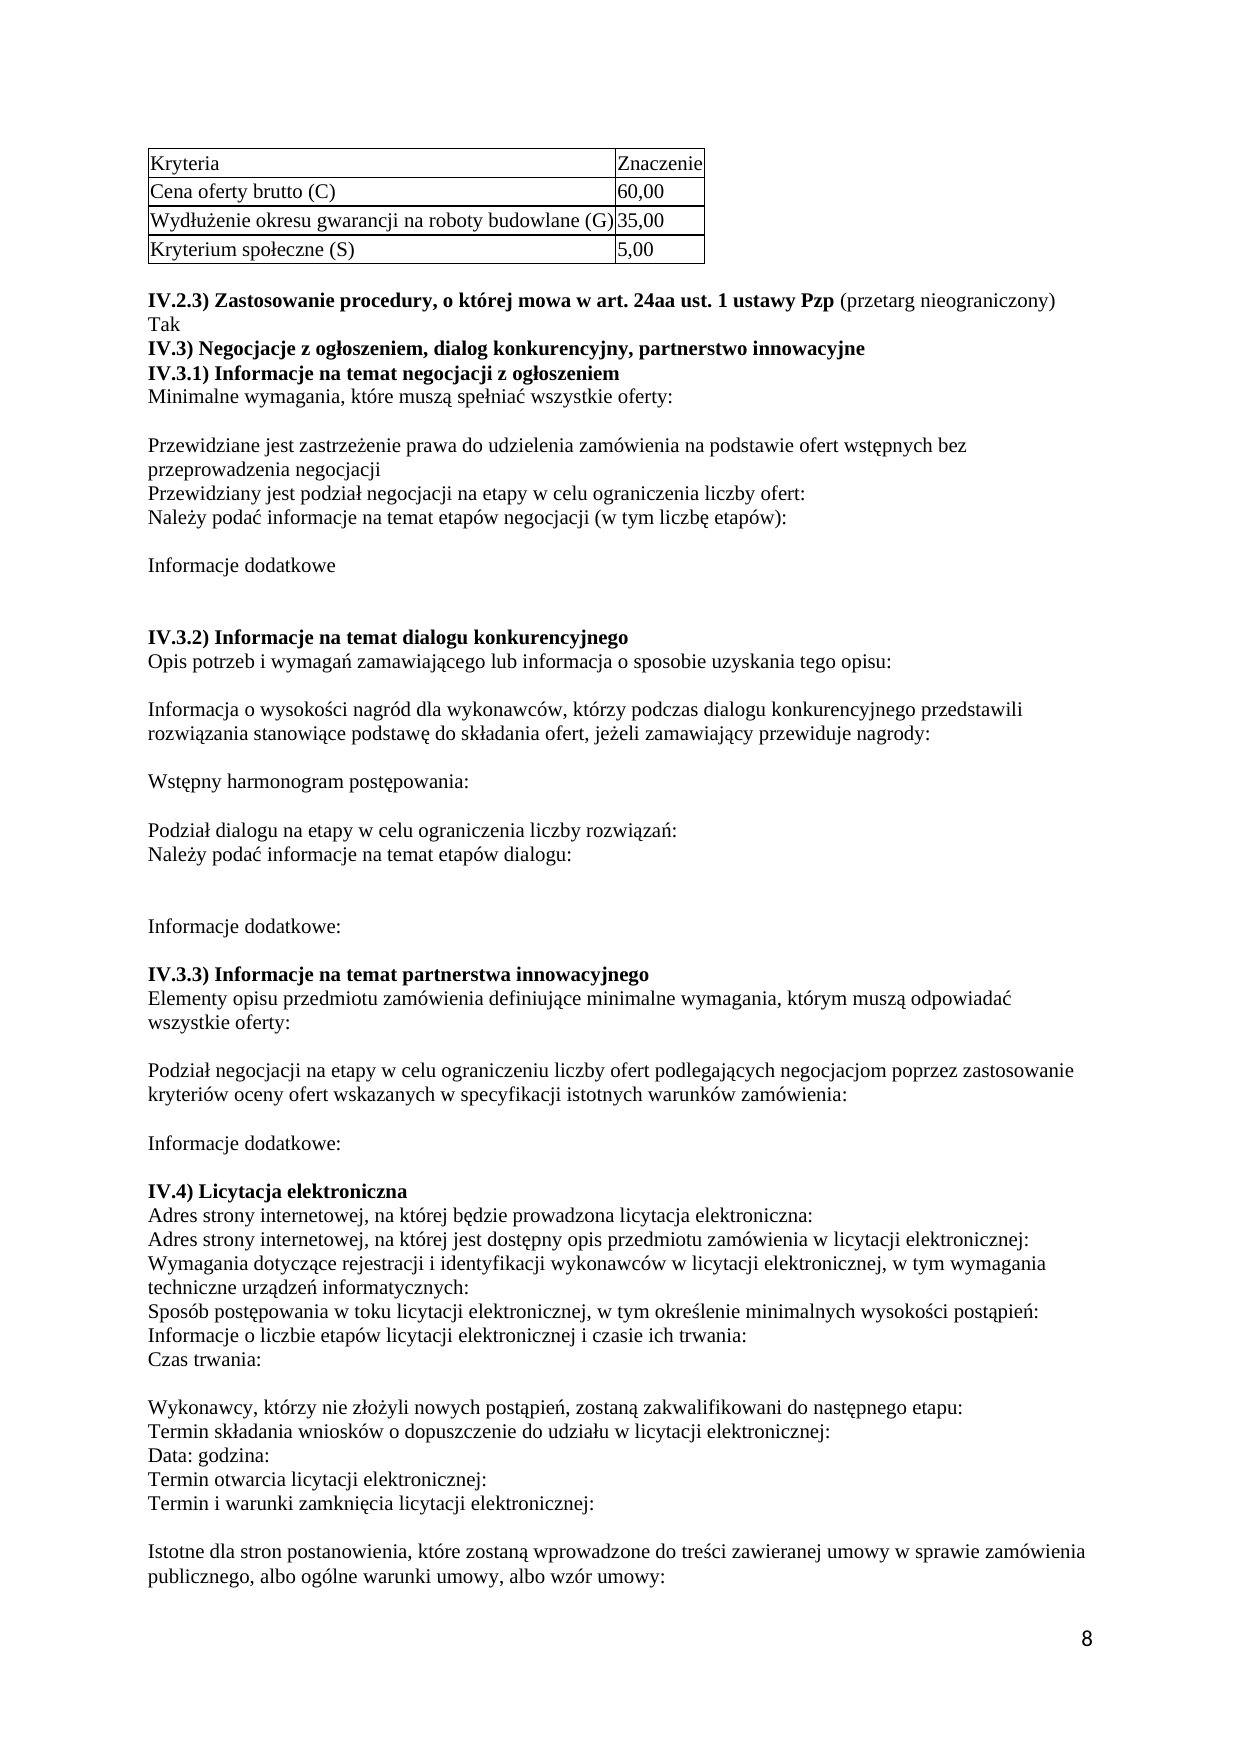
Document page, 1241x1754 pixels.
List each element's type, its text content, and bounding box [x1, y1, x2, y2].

table_cell 5,00 [616, 236, 704, 263]
table_header Znaczenie [616, 149, 704, 176]
table_cell 60,00 [616, 178, 704, 205]
text Informacje o liczbie etapów licytacji elektronicznej i czasie ich trwania: [148, 1323, 1093, 1347]
table_cell Cena oferty brutto (C) [149, 178, 615, 205]
text Adres strony internetowej, na której jest dostępny opis przedmiotu zamówienia w licytacji elektronicznej: [148, 1227, 1093, 1251]
table_header Kryteria [149, 149, 615, 176]
table_cell Kryterium społeczne (S) [149, 236, 615, 263]
text Termin i warunki zamknięcia licytacji elektronicznej: [148, 1491, 1093, 1515]
text Czas trwania: Wykonawcy, którzy nie złożyli nowych postąpień, zostaną zakwalifikowani do następnego etapu: [148, 1347, 1093, 1419]
table_cell Wydłużenie okresu gwarancji na roboty budowlane (G) [149, 207, 615, 234]
text Istotne dla stron postanowienia, które zostaną wprowadzone do treści zawieranej umowy w sprawie zamówienia publicznego, albo ogólne warunki umowy, albo wzór umowy: [148, 1515, 1093, 1588]
text Wymagania dotyczące rejestracji i identyfikacji wykonawców w licytacji elektronicznej, w tym wymagania techniczne urządzeń informatycznych: [148, 1251, 1093, 1299]
table_cell 35,00 [616, 207, 704, 234]
text IV.2.3) Zastosowanie procedury, o której mowa w art. 24aa ust. 1 ustawy Pzp (przetarg nieograniczony) Tak IV.3) Negocjacje z ogłoszeniem, dialog konkurencyjny, partnerstwo innowacyjne IV.3.1) Informacje na temat negocjacji z ogłoszeniem Minimalne wymagania, które muszą spełniać wszystkie oferty: Przewidziane jest zastrzeżenie prawa do udzielenia zamówienia na podstawie ofert wstępnych bez przeprowadzenia negocjacji Przewidziany jest podział negocjacji na etapy w celu ograniczenia liczby ofert: Należy podać informacje na temat etapów negocjacji (w tym liczbę etapów): Informacje dodatkowe IV.3.2) Informacje na temat dialogu konkurencyjnego Opis potrzeb i wymagań zamawiającego lub informacja o sposobie uzyskania tego opisu: Informacja o wysokości nagród dla wykonawców, którzy podczas dialogu konkurencyjnego przedstawili rozwiązania stanowiące podstawę do składania ofert, jeżeli zamawiający przewiduje nagrody: Wstępny harmonogram postępowania: Podział dialogu na etapy w celu ograniczenia liczby rozwiązań: Należy podać informacje na temat etapów dialogu: Informacje dodatkowe: IV.3.3) Informacje na temat partnerstwa innowacyjnego Elementy opisu przedmiotu zamówienia definiujące minimalne wymagania, którym muszą odpowiadać wszystkie oferty: Podział negocjacji na etapy w celu ograniczeniu liczby ofert podlegających negocjacjom poprzez zastosowanie kryteriów oceny ofert wskazanych w specyfikacji istotnych warunków zamówienia: Informacje dodatkowe: IV.4) Licytacja elektroniczna Adres strony internetowej, na której będzie prowadzona licytacja elektroniczna: [148, 264, 1093, 1227]
text Termin składania wniosków o dopuszczenie do udziału w licytacji elektronicznej: Data: godzina: Termin otwarcia licytacji elektronicznej: [148, 1419, 1093, 1491]
text Sposób postępowania w toku licytacji elektronicznej, w tym określenie minimalnych wysokości postąpień: [148, 1299, 1093, 1323]
